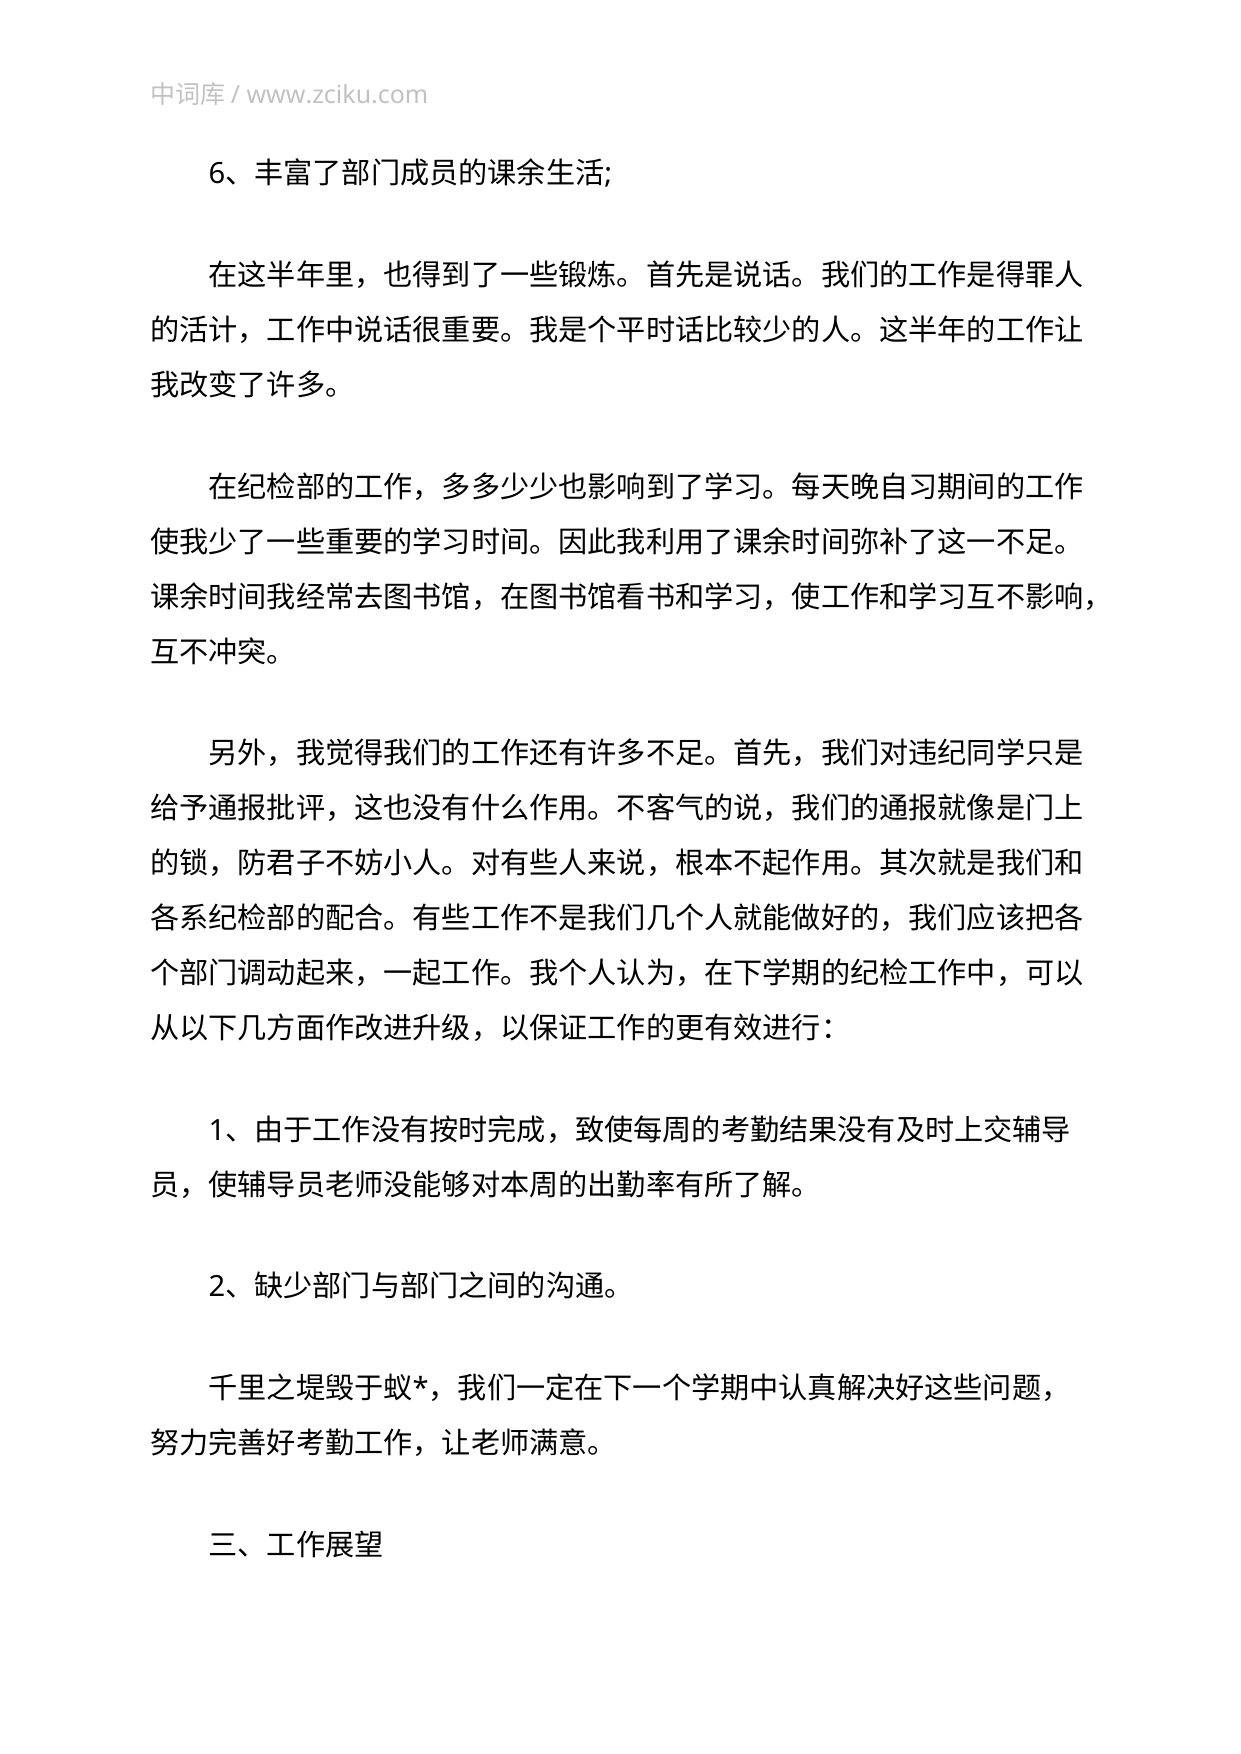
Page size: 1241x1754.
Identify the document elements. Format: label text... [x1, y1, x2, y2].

text 在这半年里，也得到了一些锻炼。首先是说话。我们的工作是得罪人的活计，工作中说话很重要。我是个平时话比较少的人。这半年的工作让我改变了许多。 [150, 252, 1090, 404]
text 2、缺少部门与部门之间的沟通。 [150, 1263, 1090, 1305]
text 另外，我觉得我们的工作还有许多不足。首先，我们对违纪同学只是给予通报批评，这也没有什么作用。不客气的说，我们的通报就像是门上的锁，防君子不妨小人。对有些人来说，根本不起作用。其次就是我们和各系纪检部的配合。有些工作不是我们几个人就能做好的，我们应该把各个部门调动起来，一起工作。我个人认为，在下学期的纪检工作中，可以从以下几方面作改进升级，以保证工作的更有效进行： [150, 730, 1090, 1047]
text 千里之堤毁于蚁*，我们一定在下一个学期中认真解决好这些问题，努力完善好考勤工作，让老师满意。 [150, 1365, 1090, 1462]
text 1、由于工作没有按时完成，致使每周的考勤结果没有及时上交辅导员，使辅导员老师没能够对本周的出勤率有所了解。 [150, 1106, 1090, 1203]
text 三、工作展望 [150, 1522, 1090, 1564]
text 6、丰富了部门成员的课余生活; [150, 150, 1090, 192]
text 在纪检部的工作，多多少少也影响到了学习。每天晚自习期间的工作使我少了一些重要的学习时间。因此我利用了课余时间弥补了这一不足。课余时间我经常去图书馆，在图书馆看书和学习，使工作和学习互不影响，互不冲突。 [150, 463, 1090, 671]
